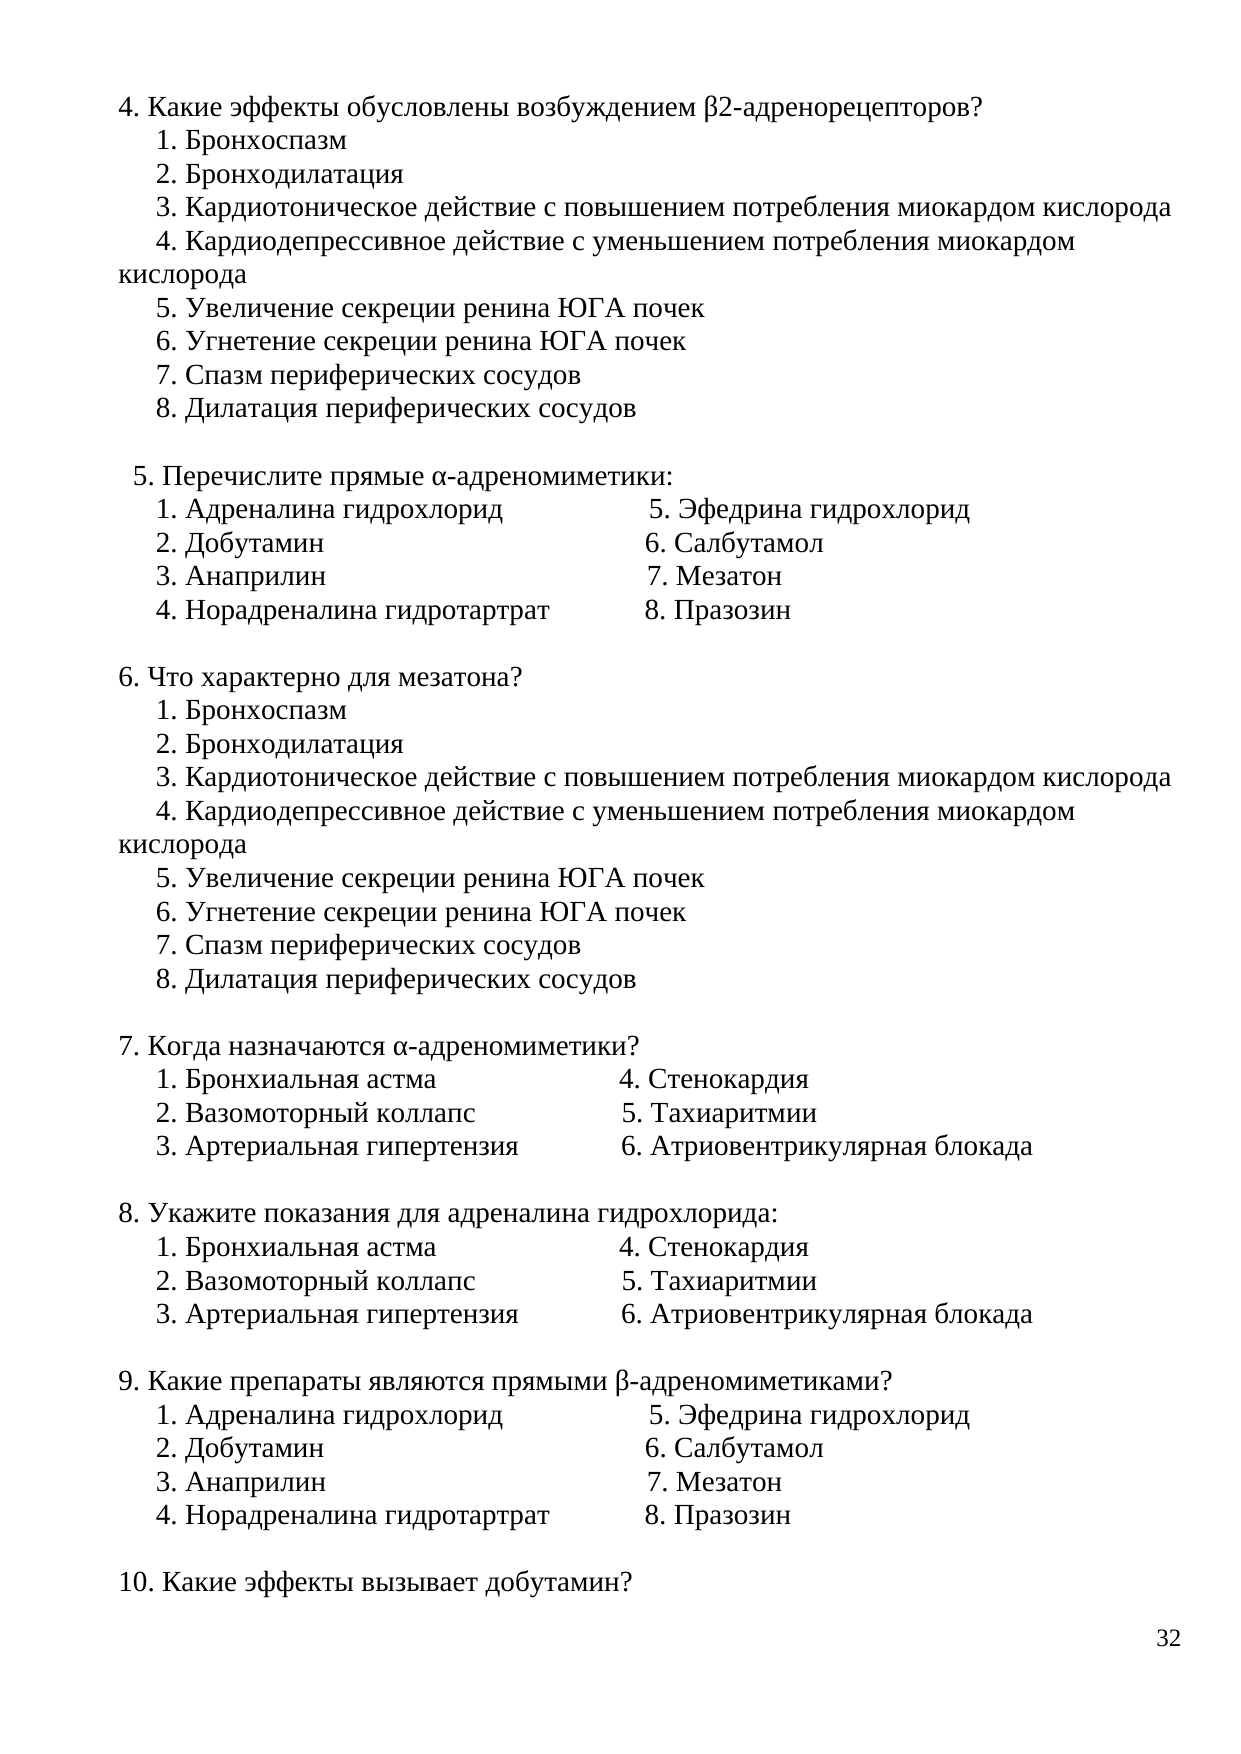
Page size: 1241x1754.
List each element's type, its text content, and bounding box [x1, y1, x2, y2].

text 1. Бронхоспазм [118, 692, 1181, 726]
text 8. Дилатация периферических сосудов [118, 391, 1181, 424]
text 1. Адреналина гидрохлорид 5. Эфедрина гидрохлорид [118, 1397, 1181, 1430]
text 3. Кардиотоническое действие с повышением потребления миокардом кислорода [118, 189, 1181, 223]
text 6. Угнетение секреции ренина ЮГА почек [118, 894, 1181, 927]
text 3. Артериальная гипертензия 6. Атриовентрикулярная блокада [118, 1296, 1181, 1330]
text 5. Увеличение секреции ренина ЮГА почек [118, 860, 1181, 894]
text 2. Вазомоторный коллапс 5. Тахиаритмии [118, 1095, 1181, 1128]
text 8. Дилатация периферических сосудов [118, 961, 1181, 994]
text 9. Какие препараты являются прямыми β-адреномиметиками? [118, 1363, 1181, 1397]
text 3. Кардиотоническое действие с повышением потребления миокардом кислорода [118, 759, 1181, 793]
text 2. Вазомоторный коллапс 5. Тахиаритмии [118, 1263, 1181, 1296]
text 5. Увеличение секреции ренина ЮГА почек [118, 290, 1181, 323]
text 2. Добутамин 6. Салбутамол [118, 1430, 1181, 1464]
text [118, 223, 1181, 290]
text 1. Бронхоспазм [118, 122, 1181, 156]
text 7. Когда назначаются α-адреномиметики? [118, 1028, 1181, 1061]
text 6. Что характерно для мезатона? [118, 659, 1181, 692]
text 4. Кардиодепрессивное действие с уменьшением потребления миокардом кислорода [118, 793, 1181, 860]
text 1. Адреналина гидрохлорид 5. Эфедрина гидрохлорид [118, 491, 1181, 525]
text 3. Артериальная гипертензия 6. Атриовентрикулярная блокада [118, 1128, 1181, 1162]
text 3. Анаприлин 7. Мезатон [118, 1464, 1181, 1497]
text 1. Бронхиальная астма 4. Стенокардия [118, 1229, 1181, 1263]
text 3. Анаприлин 7. Мезатон [118, 558, 1181, 592]
text 10. Какие эффекты вызывает добутамин? [118, 1564, 1181, 1598]
text 6. Угнетение секреции ренина ЮГА почек [118, 323, 1181, 357]
text 4. Норадреналина гидротартрат 8. Празозин [118, 592, 1181, 625]
text 2. Добутамин 6. Салбутамол [118, 525, 1181, 558]
text 4. Какие эффекты обусловлены возбуждением β2-адренорецепторов? [118, 89, 1181, 122]
text 4. Норадреналина гидротартрат 8. Празозин [118, 1497, 1181, 1531]
text 7. Спазм периферических сосудов [118, 357, 1181, 391]
text 7. Спазм периферических сосудов [118, 927, 1181, 961]
text 8. Укажите показания для адреналина гидрохлорида: [118, 1196, 1181, 1229]
text 5. Перечислите прямые α-адреномиметики: [118, 458, 1181, 491]
text 2. Бронходилатация [118, 726, 1181, 759]
text 2. Бронходилатация [118, 156, 1181, 189]
text 1. Бронхиальная астма 4. Стенокардия [118, 1061, 1181, 1095]
